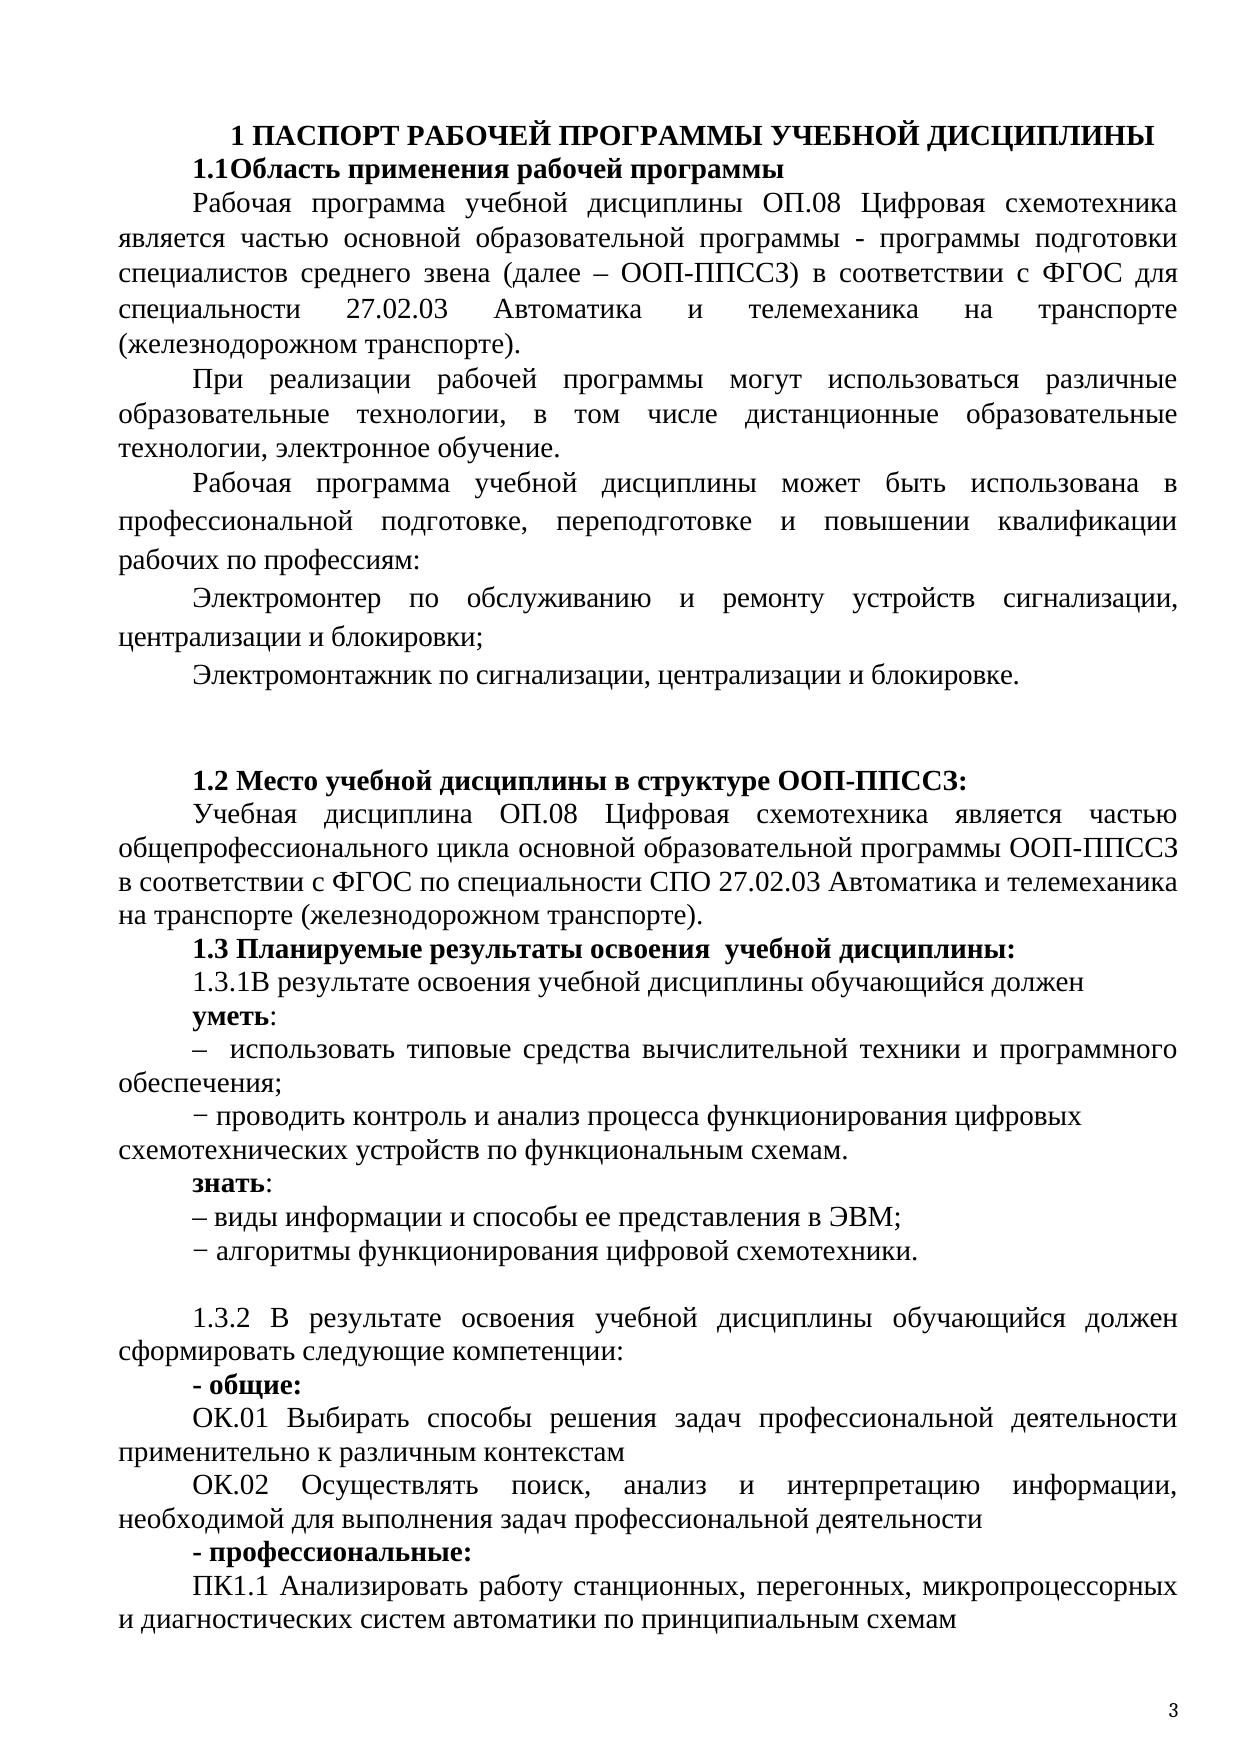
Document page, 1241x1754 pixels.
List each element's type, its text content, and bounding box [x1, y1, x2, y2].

text 1.3 Планируемые результаты освоения учебной дисциплины: [118, 931, 1178, 964]
text − проводить контроль и анализ процесса функционирования цифровых схемотехнических устройств по функциональным схемам. [118, 1098, 1178, 1166]
text - профессиональные: [118, 1534, 1178, 1568]
text 1.3.2 В результате освоения учебной дисциплины обучающийся должен сформировать следующие компетенции: [118, 1300, 1178, 1367]
text При реализации рабочей программы могут использоваться различные образовательные технологии, в том числе дистанционные образовательные технологии, электронное обучение. [118, 361, 1178, 464]
text знать: [118, 1166, 1178, 1199]
text 1.2 Место учебной дисциплины в структуре ООП-ППССЗ: [118, 763, 1178, 797]
text ОК.02 Осуществлять поиск, анализ и интерпретацию информации, необходимой для выполнения задач профессиональной деятельности [118, 1467, 1178, 1534]
text Рабочая программа учебной дисциплины ОП.08 Цифровая схемотехника является частью основной образовательной программы - программы подготовки специалистов среднего звена (далее – ООП-ППССЗ) в соответствии с ФГОС для специальности 27.02.03 Автоматика и телемеханика на транспорте (железнодорожном транспорте). [118, 185, 1178, 359]
text ОК.01 Выбирать способы решения задач профессиональной деятельности применительно к различным контекстам [118, 1400, 1178, 1467]
text Рабочая программа учебной дисциплины может быть использована в профессиональной подготовке, переподготовке и повышении квалификации рабочих по профессиям: [118, 465, 1178, 575]
text уметь: [118, 998, 1178, 1031]
list Область применения рабочей программы [192, 152, 1178, 185]
text Учебная дисциплина ОП.08 Цифровая схемотехника является частью общепрофессионального цикла основной образовательной программы ООП-ППССЗ в соответствии с ФГОС по специальности СПО 27.02.03 Автоматика и телемеханика на транспорте (железнодорожном транспорте). [118, 797, 1178, 931]
text – использовать типовые средства вычислительной техники и программного обеспечения; [118, 1031, 1178, 1098]
text 1 ПАСПОРТ РАБОЧЕЙ ПРОГРАММЫ УЧЕБНОЙ ДИСЦИПЛИНЫ [177, 118, 1178, 152]
text Электромонтажник по сигнализации, централизации и блокировке. [118, 657, 1178, 691]
text ПК1.1 Анализировать работу станционных, перегонных, микропроцессорных и диагностических систем автоматики по принципиальным схемам [118, 1568, 1178, 1635]
text Электромонтер по обслуживанию и ремонту устройств сигнализации, централизации и блокировки; [118, 580, 1178, 652]
text − алгоритмы функционирования цифровой схемотехники. [118, 1233, 1178, 1266]
text 1.3.1В результате освоения учебной дисциплины обучающийся должен [118, 964, 1178, 998]
text – виды информации и способы ее представления в ЭВМ; [118, 1199, 1178, 1233]
text - общие: [118, 1367, 1178, 1400]
